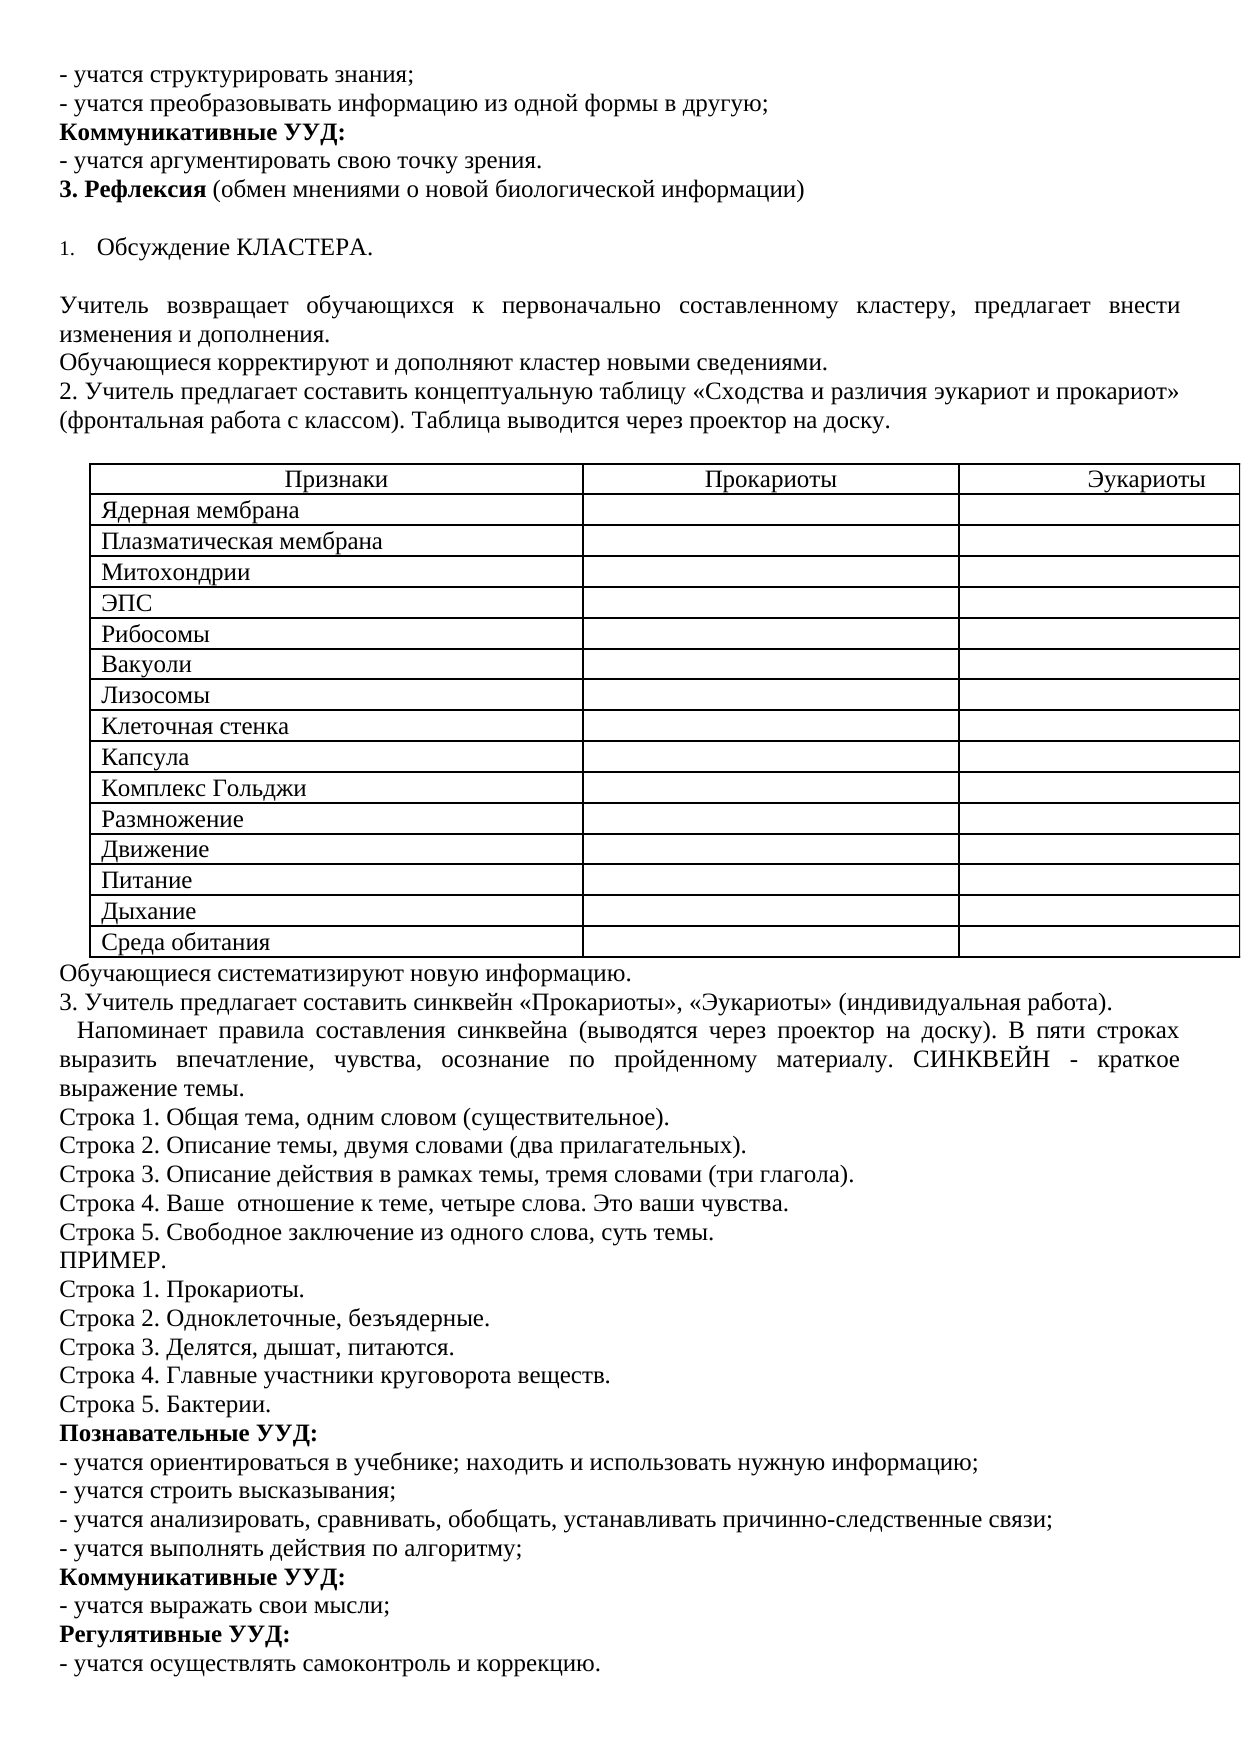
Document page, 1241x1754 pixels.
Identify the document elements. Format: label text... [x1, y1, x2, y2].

table_cell [584, 927, 958, 956]
text Регулятивные УУД: [59, 1619, 1181, 1648]
table_cell Движение [91, 835, 582, 863]
table_cell Размножение [91, 804, 582, 832]
table_cell Комплекс Гольджи [91, 773, 582, 802]
table_cell [584, 711, 958, 740]
text ПРИМЕР. [59, 1245, 1181, 1274]
table_cell Клеточная стенка [91, 711, 582, 740]
table_cell Ядерная мембрана [91, 495, 582, 524]
table_cell [960, 495, 1239, 524]
text - учатся строить высказывания; [59, 1475, 1181, 1504]
text Строка 4. Главные участники круговорота веществ. [59, 1360, 1181, 1389]
table_cell Вакуоли [91, 650, 582, 678]
table_cell [960, 711, 1239, 740]
table_cell [584, 495, 958, 524]
table_cell Лизосомы [91, 680, 582, 709]
table_header Прокариоты [584, 465, 958, 493]
table_header Эукариоты [960, 465, 1239, 493]
table_cell [584, 588, 958, 617]
table_cell [960, 588, 1239, 617]
text - учатся структурировать знания; [59, 59, 1181, 88]
text Коммуникативные УУД: [59, 1562, 1181, 1590]
table_cell [960, 896, 1239, 925]
table_cell [584, 865, 958, 894]
table_cell [584, 557, 958, 586]
table_cell [960, 619, 1239, 647]
table_cell [584, 896, 958, 925]
table_cell [960, 835, 1239, 863]
table_cell [960, 865, 1239, 894]
table_cell [584, 835, 958, 863]
table_header Признаки [91, 465, 582, 493]
text Напоминает правила составления синквейна (выводятся через проектор на доску). В пяти строках выразить впечатление, чувства, осознание по пройденному материалу. СИНКВЕЙН - краткое выражение темы. [59, 1015, 1181, 1102]
table_cell [960, 804, 1239, 832]
text 2. Учитель предлагает составить концептуальную таблицу «Сходства и различия эукариот и прокариот» (фронтальная работа с классом). Таблица выводится через проектор на доску. [59, 376, 1181, 434]
table_cell [584, 619, 958, 647]
text - учатся выполнять действия по алгоритму; [59, 1533, 1181, 1562]
text Обучающиеся систематизируют новую информацию. [59, 958, 1181, 987]
text Строка 5. Свободное заключение из одного слова, суть темы. [59, 1217, 1181, 1245]
text 3. Рефлексия (обмен мнениями о новой биологической информации) [59, 174, 1181, 203]
text Строка 4. Ваше отношение к теме, четыре слова. Это ваши чувства. [59, 1188, 1181, 1217]
table_cell Капсула [91, 742, 582, 771]
table_cell [960, 773, 1239, 802]
table_cell [960, 680, 1239, 709]
text - учатся аргументировать свою точку зрения. [59, 145, 1181, 174]
text Учитель возвращает обучающихся к первоначально составленному кластеру, предлагает внести изменения и дополнения. [59, 290, 1181, 347]
text - учатся анализировать, сравнивать, обобщать, устанавливать причинно-следственные связи; [59, 1504, 1181, 1533]
table_cell [584, 526, 958, 555]
table_cell [960, 742, 1239, 771]
text - учатся ориентироваться в учебнике; находить и использовать нужную информацию; [59, 1447, 1181, 1475]
table_cell Рибосомы [91, 619, 582, 647]
table_cell [584, 773, 958, 802]
text Строка 1. Прокариоты. [59, 1274, 1181, 1303]
table_cell [584, 804, 958, 832]
text Строка 2. Одноклеточные, безъядерные. [59, 1303, 1181, 1332]
table_cell [960, 526, 1239, 555]
table_cell [960, 557, 1239, 586]
table_cell Дыхание [91, 896, 582, 925]
text Строка 2. Описание темы, двумя словами (два прилагательных). [59, 1130, 1181, 1159]
table_cell [584, 680, 958, 709]
text - учатся выражать свои мысли; [59, 1590, 1181, 1619]
text Строка 3. Описание действия в рамках темы, тремя словами (три глагола). [59, 1159, 1181, 1188]
table_cell Митохондрии [91, 557, 582, 586]
table_cell [960, 927, 1239, 956]
text 3. Учитель предлагает составить синквейн «Прокариоты», «Эукариоты» (индивидуальная работа). [59, 987, 1181, 1015]
text Обучающиеся корректируют и дополняют кластер новыми сведениями. [59, 347, 1181, 376]
table_cell Плазматическая мембрана [91, 526, 582, 555]
table_cell ЭПС [91, 588, 582, 617]
table_cell [584, 650, 958, 678]
text - учатся осуществлять самоконтроль и коррекцию. [59, 1648, 1181, 1677]
text Коммуникативные УУД: [59, 117, 1181, 145]
text Познавательные УУД: [59, 1418, 1181, 1447]
text Строка 3. Делятся, дышат, питаются. [59, 1332, 1181, 1360]
text - учатся преобразовывать информацию из одной формы в другую; [59, 88, 1181, 117]
table_cell Среда обитания [91, 927, 582, 956]
text Строка 1. Общая тема, одним словом (существительное). [59, 1102, 1181, 1130]
table_cell [584, 742, 958, 771]
table_cell [960, 650, 1239, 678]
table_cell Питание [91, 865, 582, 894]
text Строка 5. Бактерии. [59, 1389, 1181, 1418]
list Обсуждение КЛАСТЕРА. [59, 232, 1181, 261]
